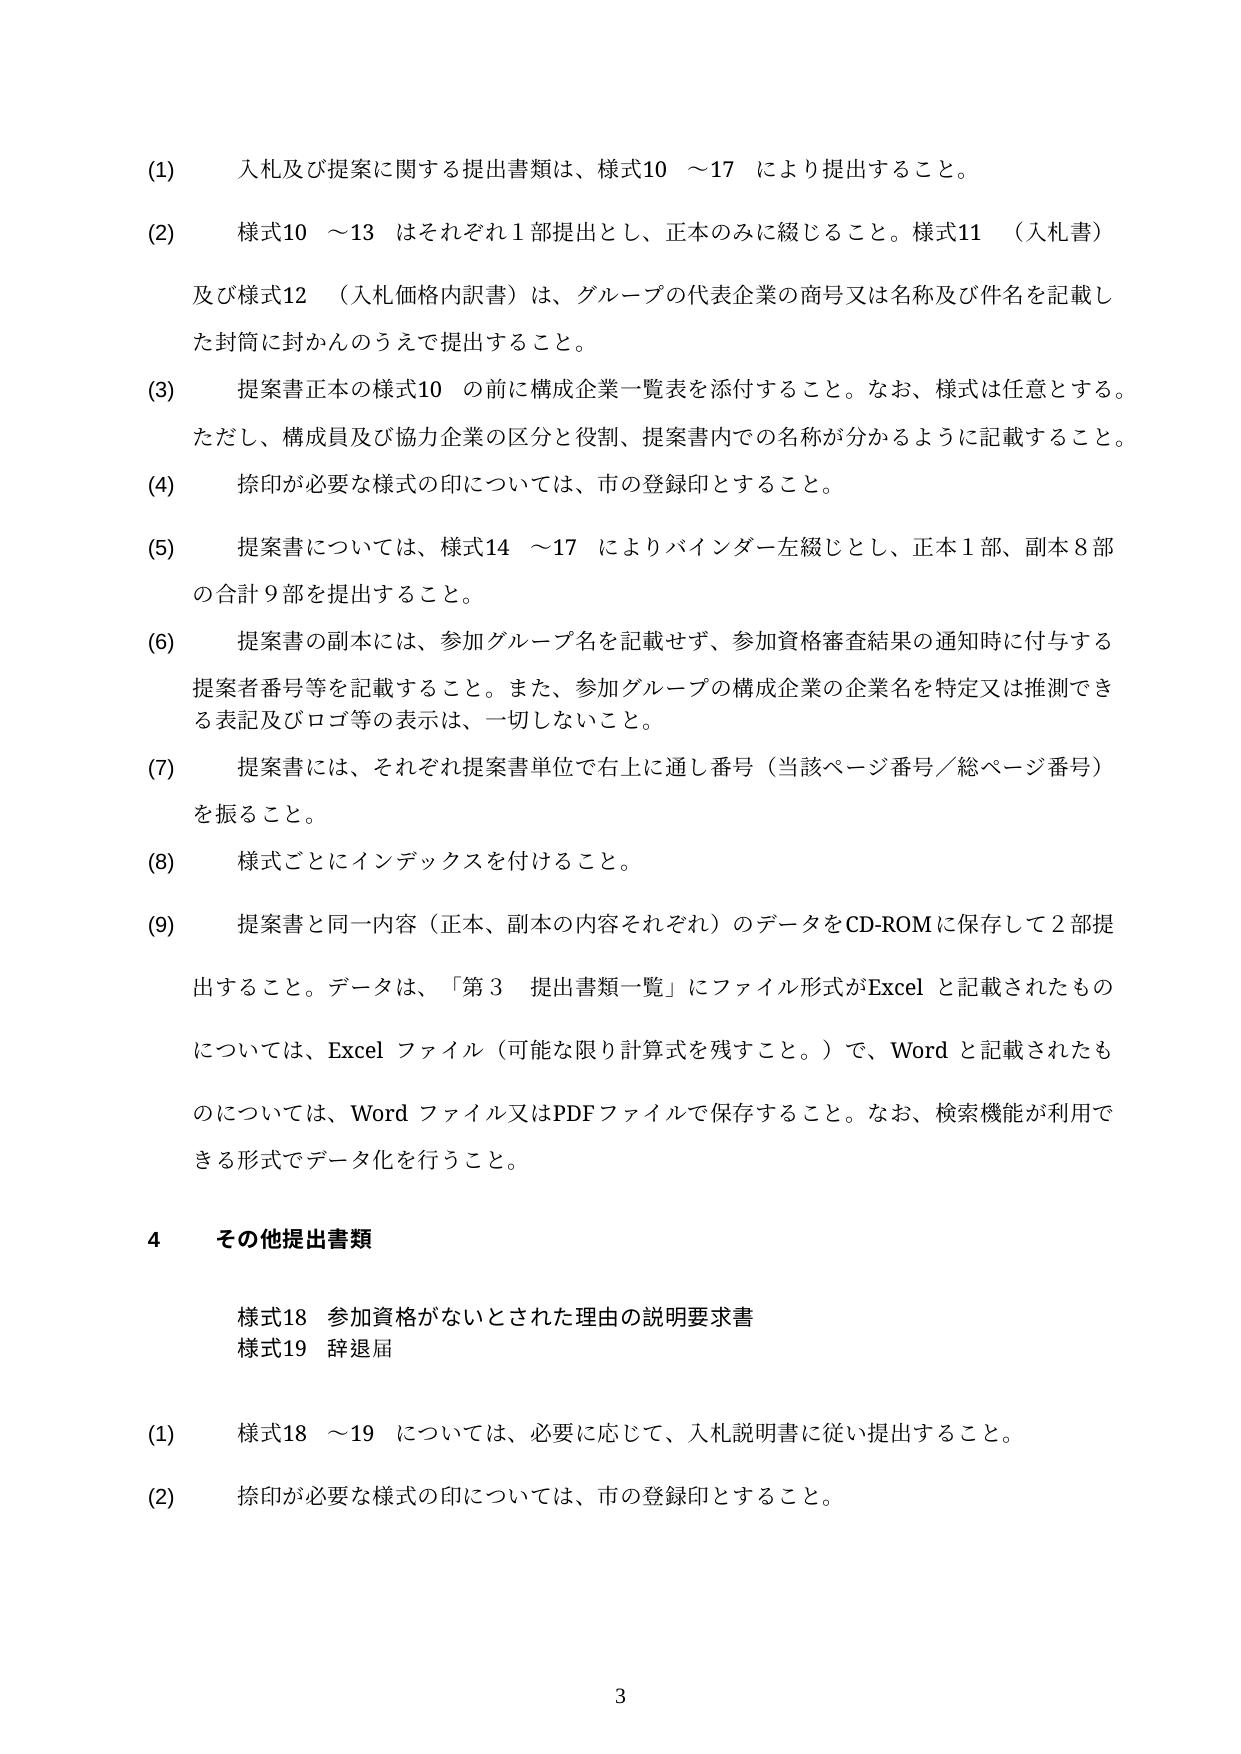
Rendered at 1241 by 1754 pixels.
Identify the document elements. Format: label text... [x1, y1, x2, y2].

text 様式19 辞退届 [125, 1332, 1115, 1363]
subtitle 捺印が必要な様式の印については、市の登録印とすること。 [143, 451, 1115, 514]
subtitle 提案書の副本には、参加グループ名を記載せず、参加資格審査結果の通知時に付与する提案者番号等を記載すること。また、参加グループの構成企業の企業名を特定又は推測できる表記及びロゴ等の表示は、一切しないこと。 [143, 608, 1115, 734]
subtitle 提案書については、様式14～17によりバインダー左綴じとし、正本１部、副本８部の合計９部を提出すること。 [143, 514, 1115, 608]
subtitle 提案書には、それぞれ提案書単位で右上に通し番号（当該ページ番号／総ページ番号）を振ること。 [143, 734, 1115, 829]
text 様式18 参加資格がないとされた理由の説明要求書 [125, 1301, 1115, 1332]
subtitle 捺印が必要な様式の印については、市の登録印とすること。 [143, 1463, 1115, 1526]
subtitle 様式ごとにインデックスを付けること。 [143, 829, 1115, 892]
subtitle 提案書と同一内容（正本、副本の内容それぞれ）のデータをCD-ROMに保存して２部提出すること。データは、「第３ 提出書類一覧」にファイル形式がExcelと記載されたものについては、Excelファイル（可能な限り計算式を残すこと。）で、Wordと記載されたものについては、Wordファイル又はPDFファイルで保存すること。なお、検索機能が利用できる形式でデータ化を行うこと。 [143, 892, 1115, 1175]
subtitle その他提出書類 [136, 1206, 1115, 1269]
subtitle 提案書正本の様式10の前に構成企業一覧表を添付すること。なお、様式は任意とする。ただし、構成員及び協力企業の区分と役割、提案書内での名称が分かるように記載すること。 [143, 357, 1115, 451]
subtitle 入札及び提案に関する提出書類は、様式10～17により提出すること。 [143, 137, 1115, 199]
subtitle 様式18～19については、必要に応じて、入札説明書に従い提出すること。 [143, 1400, 1115, 1463]
subtitle 様式10～13はそれぞれ１部提出とし、正本のみに綴じること。様式11（入札書）及び様式12（入札価格内訳書）は、グループの代表企業の商号又は名称及び件名を記載した封筒に封かんのうえで提出すること。 [143, 199, 1115, 357]
